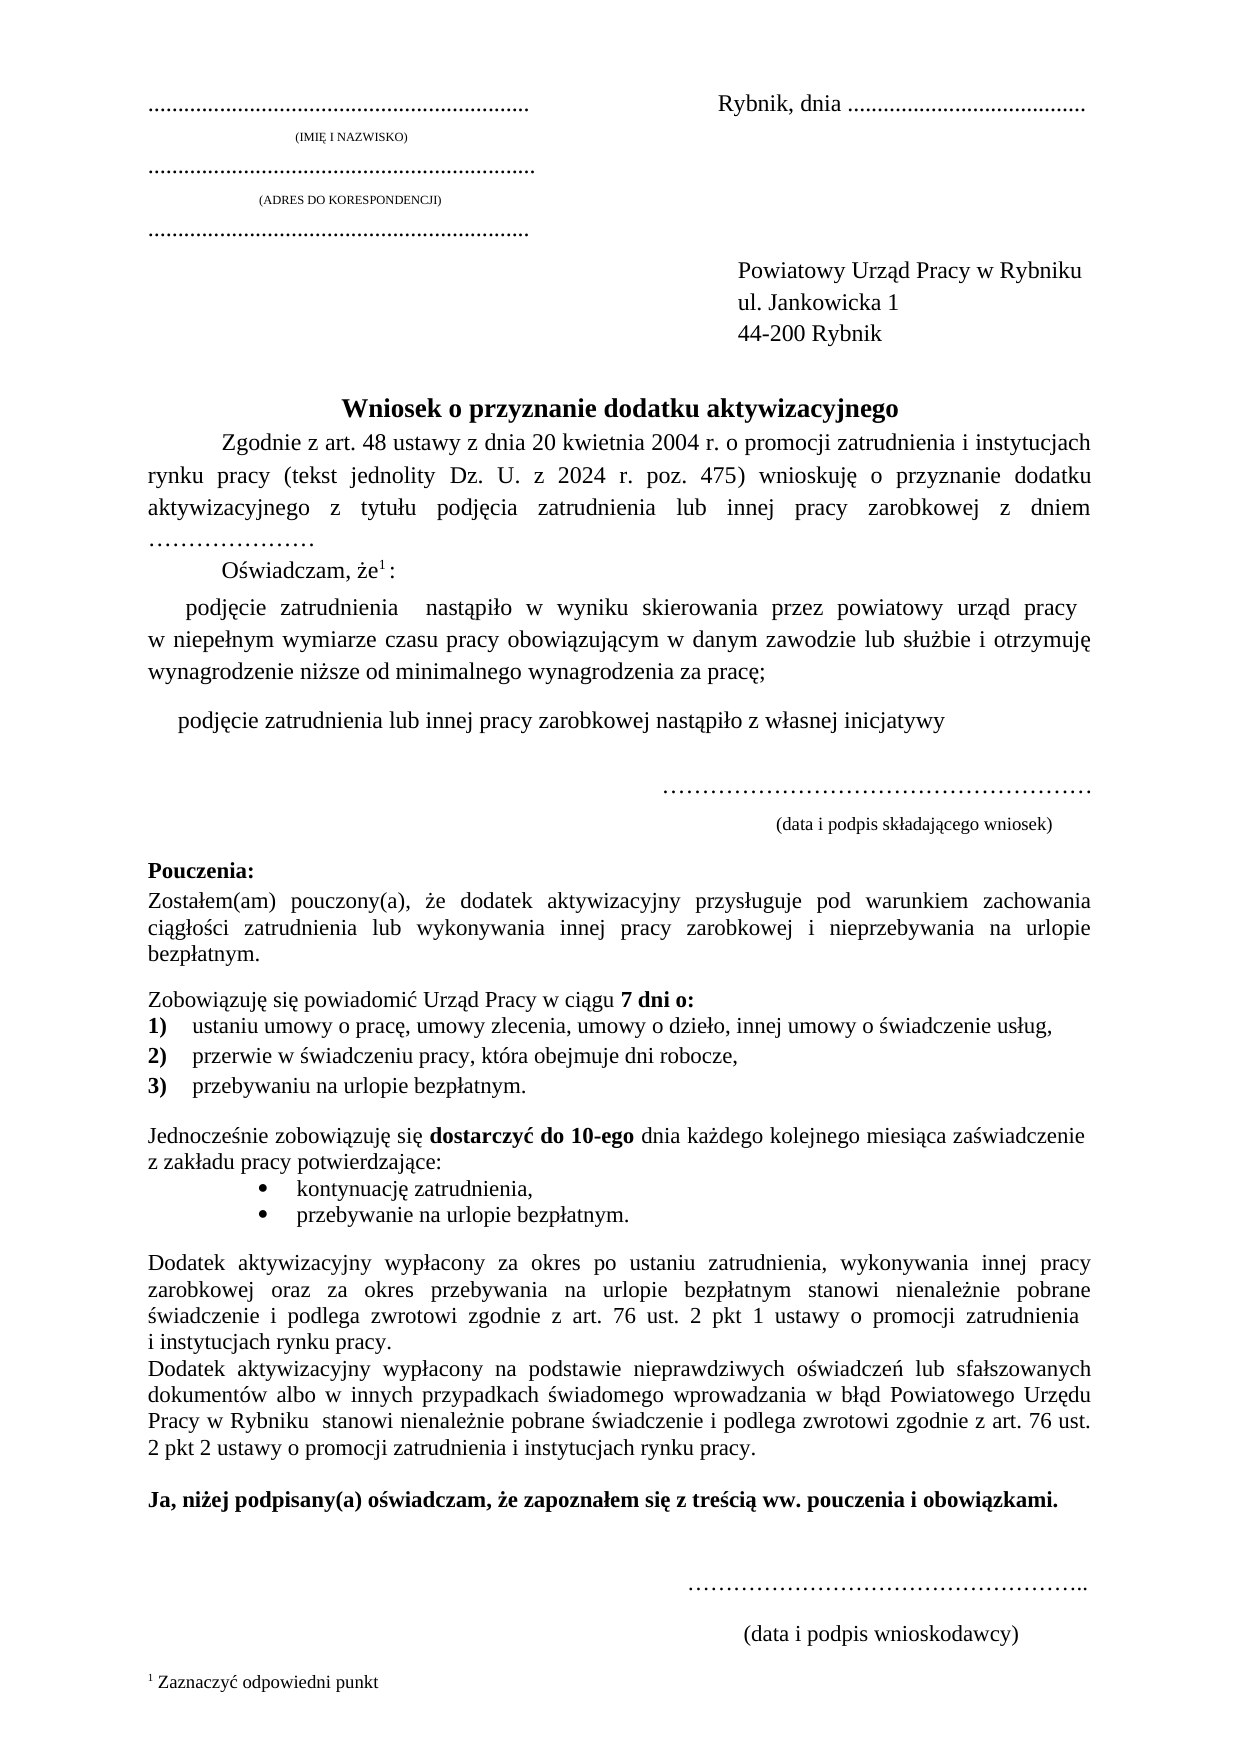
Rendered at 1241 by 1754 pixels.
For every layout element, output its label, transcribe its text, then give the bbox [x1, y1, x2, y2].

text Powiatowy Urząd Pracy w Rybniku [664, 256, 1092, 283]
text ……………………………………………… [148, 771, 1092, 799]
text Jednocześnie zobowiązuję się dostarczyć do 10-ego dnia każdego kolejnego miesiąca zaświadczenie z zakładu pracy potwierdzające: [148, 1122, 1092, 1175]
text (IMIĘ I NAZWISKO) [221, 130, 1092, 144]
text Pouczenia: [148, 857, 1092, 884]
text ................................................................ Rybnik, dnia ........................................ [148, 89, 1092, 116]
text (data i podpis składającego wniosek) [148, 813, 1092, 834]
text ul. Jankowicka 1 [664, 287, 1092, 315]
list przebywanie na urlopie bezpłatnym. [259, 1201, 1092, 1227]
text Oświadczam, że1 : [148, 556, 1092, 583]
list przebywaniu na urlopie bezpłatnym. [148, 1073, 1092, 1099]
text  podjęcie zatrudnienia lub innej pracy zarobkowej nastąpiło z własnej inicjatywy [148, 701, 1092, 734]
text …………………………………………….. [148, 1569, 1092, 1595]
text ................................................................ [148, 214, 1092, 242]
list Dodatek aktywizacyjny wypłacony na podstawie nieprawdziwych oświadczeń lub sfałszowanych dokumentów albo w innych przypadkach świadomego wprowadzania w błąd Powiatowego Urzędu Pracy w Rybniku stanowi nienależnie pobrane świadczenie i podlega zwrotowi zgodnie z art. 76 ust. 2 pkt 2 ustawy o promocji zatrudnienia i instytucjach rynku pracy. [148, 1355, 1092, 1460]
text (ADRES DO KORESPONDENCJI) [148, 193, 1092, 207]
list ustaniu umowy o pracę, umowy zlecenia, umowy o dzieło, innej umowy o świadczenie usług, [148, 1012, 1092, 1038]
list przerwie w świadczeniu pracy, która obejmuje dni robocze, [148, 1042, 1092, 1069]
text ................................................................. [148, 152, 1092, 179]
list Dodatek aktywizacyjny wypłacony za okres po ustaniu zatrudnienia, wykonywania innej pracy zarobkowej oraz za okres przebywania na urlopie bezpłatnym stanowi nienależnie pobrane świadczenie i podlega zwrotowi zgodnie z art. 76 ust. 2 pkt 1 ustawy o promocji zatrudnienia i instytucjach rynku pracy. [148, 1249, 1092, 1355]
text Zostałem(am) pouczony(a), że dodatek aktywizacyjny przysługuje pod warunkiem zachowania ciągłości zatrudnienia lub wykonywania innej pracy zarobkowej i nieprzebywania na urlopie bezpłatnym. [148, 888, 1092, 967]
text Wniosek o przyznanie dodatku aktywizacyjnego [148, 392, 1092, 423]
text Zobowiązuję się powiadomić Urząd Pracy w ciągu 7 dni o: [148, 986, 1092, 1012]
text 1 Zaznaczyć odpowiedni punkt [148, 1671, 1092, 1693]
text Ja, niżej podpisany(a) oświadczam, że zapoznałem się z treścią ww. pouczenia i obowiązkami. [148, 1487, 1092, 1513]
text  podjęcie zatrudnienia nastąpiło w wyniku skierowania przez powiatowy urząd pracy w niepełnym wymiarze czasu pracy obowiązującym w danym zawodzie lub służbie i otrzymuję wynagrodzenie niższe od minimalnego wynagrodzenia za pracę; [148, 588, 1092, 684]
text (data i podpis wnioskodawcy) [272, 1620, 1092, 1646]
list kontynuację zatrudnienia, [259, 1175, 1092, 1201]
text Zgodnie z art. 48 ustawy z dnia 20 kwietnia 2004 r. o promocji zatrudnienia i instytucjach rynku pracy (tekst jednolity Dz. U. z 2024 r. poz. 475) wnioskuję o przyznanie dodatku aktywizacyjnego z tytułu podjęcia zatrudnienia lub innej pracy zarobkowej z dniem ………………… [148, 428, 1092, 552]
text 44-200 Rybnik [664, 319, 1092, 347]
